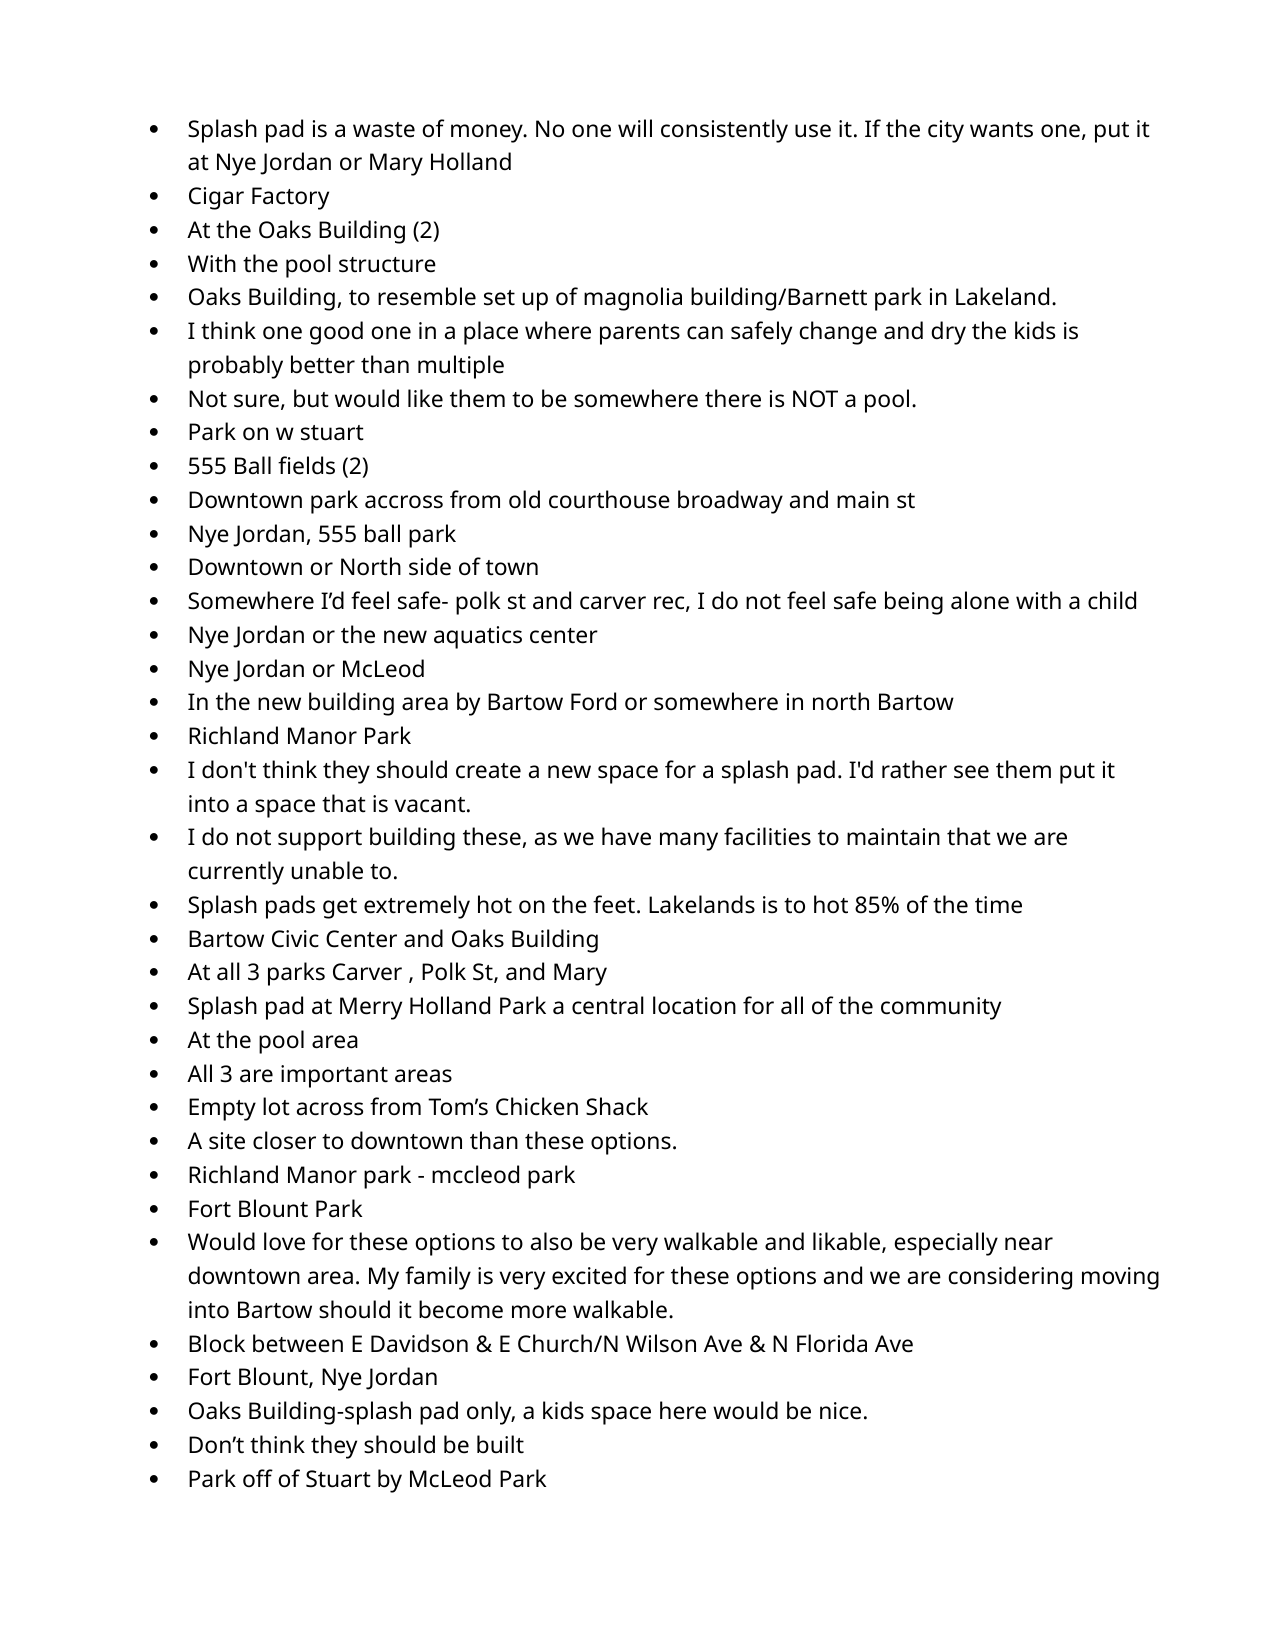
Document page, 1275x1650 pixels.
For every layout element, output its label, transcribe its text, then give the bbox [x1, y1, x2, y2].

list I don't think they should create a new space for a splash pad. I'd rather see them put it into a space that is vacant. [150, 754, 1162, 819]
list Cigar Factory [150, 180, 1162, 211]
list Nye Jordan, 555 ball park [150, 517, 1162, 549]
list At the pool area [150, 1024, 1162, 1055]
list Park on w stuart [150, 416, 1162, 447]
list Nye Jordan or McLeod [150, 652, 1162, 684]
list Bartow Civic Center and Oaks Building [150, 922, 1162, 954]
list All 3 are important areas [150, 1057, 1162, 1089]
list In the new building area by Bartow Ford or somewhere in north Bartow [150, 686, 1162, 717]
list Fort Blount, Nye Jordan [150, 1361, 1162, 1392]
list Park off of Stuart by McLeod Park [150, 1462, 1162, 1494]
list Splash pad at Merry Holland Park a central location for all of the community [150, 990, 1162, 1021]
list Richland Manor park - mccleod park [150, 1159, 1162, 1190]
list Oaks Building-splash pad only, a kids space here would be nice. [150, 1395, 1162, 1426]
list Nye Jordan or the new aquatics center [150, 619, 1162, 650]
list At the Oaks Building (2) [150, 214, 1162, 245]
list Not sure, but would like them to be somewhere there is NOT a pool. [150, 382, 1162, 414]
list At all 3 parks Carver , Polk St, and Mary [150, 956, 1162, 987]
list 555 Ball fields (2) [150, 450, 1162, 481]
list Splash pads get extremely hot on the feet. Lakelands is to hot 85% of the time [150, 889, 1162, 920]
list Richland Manor Park [150, 720, 1162, 751]
list Would love for these options to also be very walkable and likable, especially near downtown area. My family is very excited for these options and we are considering moving into Bartow should it become more walkable. [150, 1226, 1162, 1325]
list Somewhere I’d feel safe- polk st and carver rec, I do not feel safe being alone with a child [150, 585, 1162, 616]
list Oaks Building, to resemble set up of magnolia building/Barnett park in Lakeland. [150, 281, 1162, 312]
list A site closer to downtown than these options. [150, 1125, 1162, 1156]
list With the pool structure [150, 247, 1162, 279]
list Block between E Davidson & E Church/N Wilson Ave & N Florida Ave [150, 1327, 1162, 1359]
list I think one good one in a place where parents can safely change and dry the kids is probably better than multiple [150, 315, 1162, 380]
list Don’t think they should be built [150, 1429, 1162, 1460]
list Downtown park accross from old courthouse broadway and main st [150, 484, 1162, 515]
list Empty lot across from Tom’s Chicken Shack [150, 1091, 1162, 1122]
list I do not support building these, as we have many facilities to maintain that we are currently unable to. [150, 821, 1162, 886]
list Fort Blount Park [150, 1192, 1162, 1224]
list Downtown or North side of town [150, 551, 1162, 582]
list Splash pad is a waste of money. No one will consistently use it. If the city wants one, put it at Nye Jordan or Mary Holland [150, 112, 1162, 177]
